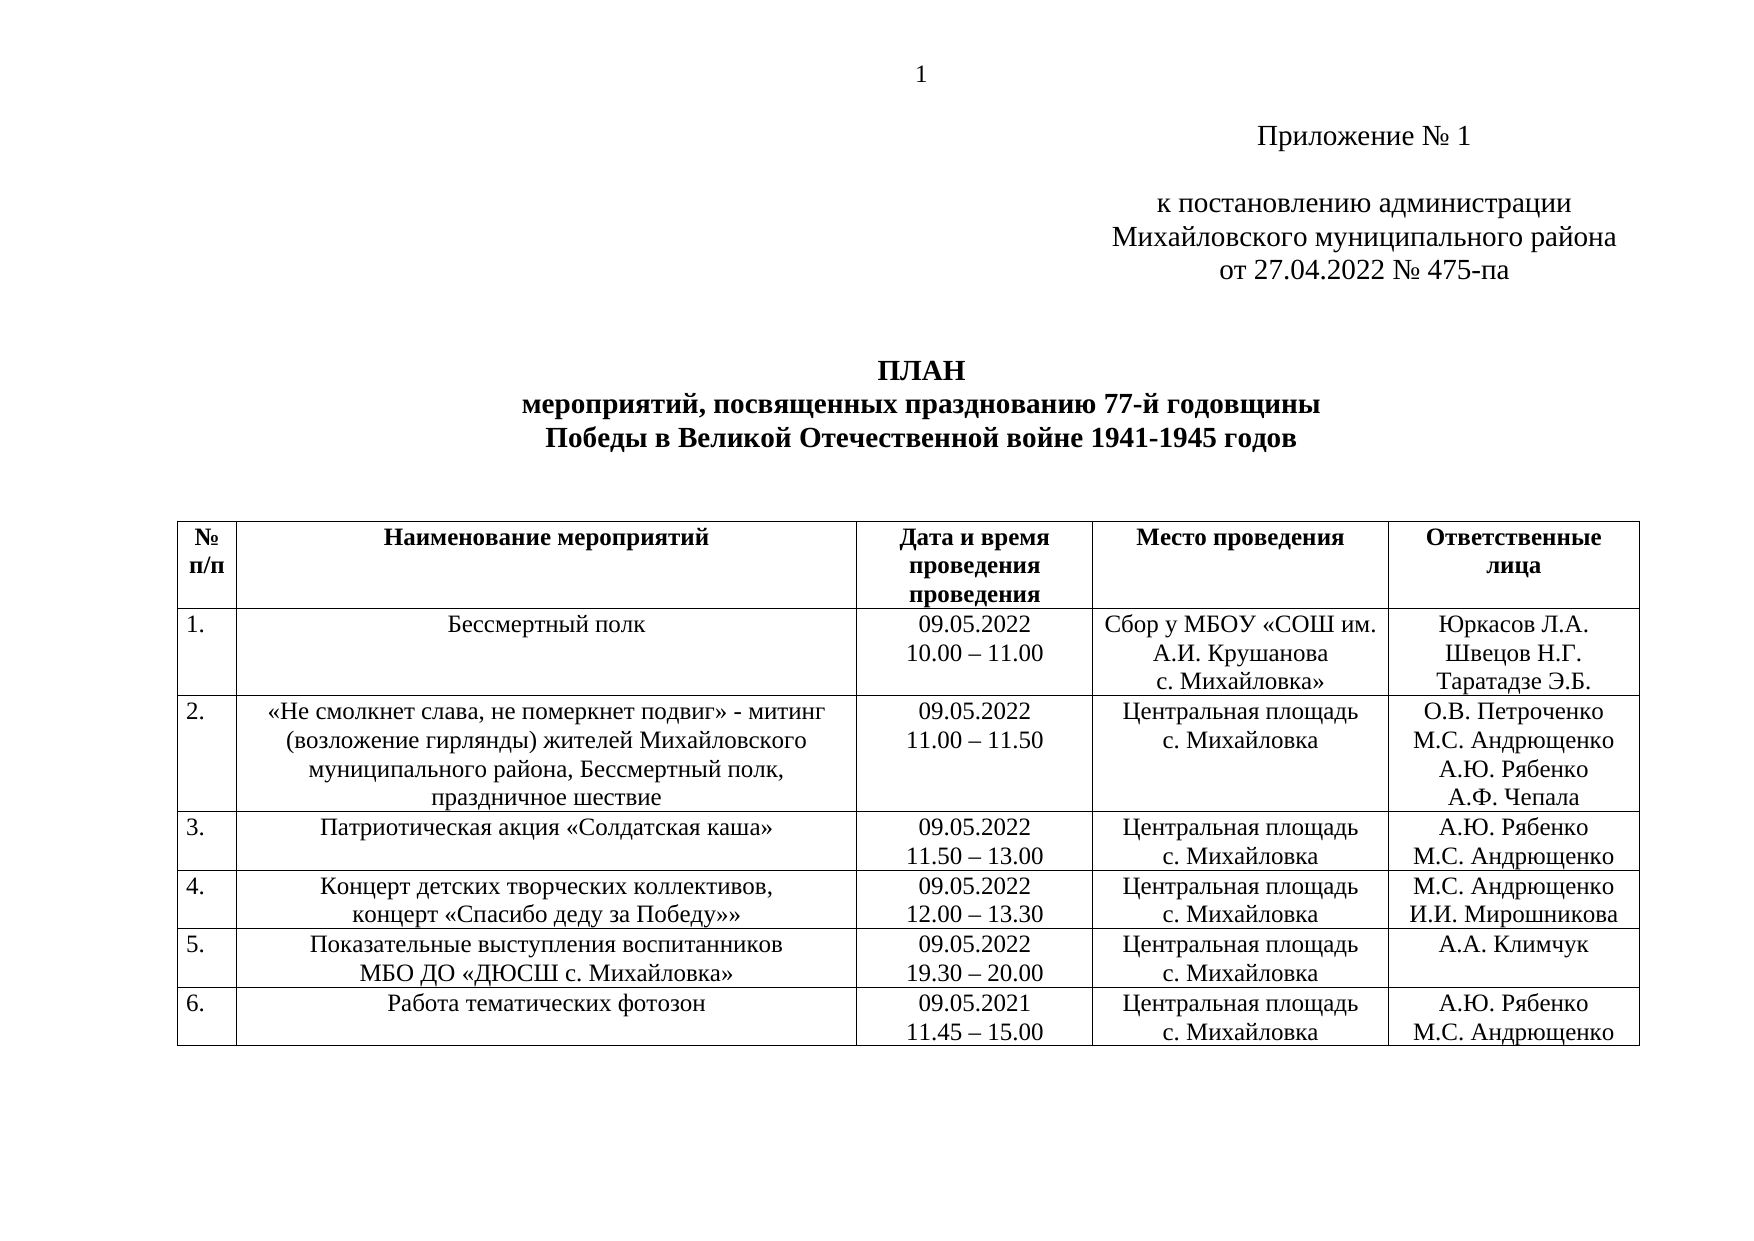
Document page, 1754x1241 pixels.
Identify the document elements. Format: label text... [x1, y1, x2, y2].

table_cell Центральная площадь с. Михайловка [1093, 696, 1388, 811]
table_cell [178, 812, 236, 870]
table_cell 09.05.2021 11.45 – 15.00 [857, 988, 1092, 1045]
table_cell Бессмертный полк [237, 609, 856, 695]
text мероприятий, посвященных празднованию 77-й годовщины [177, 386, 1665, 420]
table_cell А.Ю. Рябенко М.С. Андрющенко [1389, 988, 1639, 1045]
table_cell 09.05.2022 12.00 – 13.30 [857, 871, 1092, 928]
text Приложение № 1 [1063, 118, 1665, 152]
table_cell [178, 609, 236, 695]
table_cell 09.05.2022 19.30 – 20.00 [857, 929, 1092, 987]
table_cell А.А. Климчук [1389, 929, 1639, 987]
table_cell Показательные выступления воспитанников МБО ДО «ДЮСШ с. Михайловка» [237, 929, 856, 987]
table_cell Юркасов Л.А. Швецов Н.Г. Таратадзе Э.Б. [1389, 609, 1639, 695]
table_header Дата и время проведения проведения [857, 522, 1092, 608]
table_header Ответственные лица [1389, 522, 1639, 608]
table_cell [178, 929, 236, 987]
text ПЛАН [177, 353, 1665, 386]
table_cell 09.05.2022 11.50 – 13.00 [857, 812, 1092, 870]
table_cell Центральная площадь с. Михайловка [1093, 812, 1388, 870]
text Михайловского муниципального района [1063, 219, 1665, 252]
table_cell Сбор у МБОУ «СОШ им. А.И. Крушанова с. Михайловка» [1093, 609, 1388, 695]
text к постановлению администрации [1063, 185, 1665, 219]
table_cell Концерт детских творческих коллективов, концерт «Спасибо деду за Победу»» [237, 871, 856, 928]
table_header Наименование мероприятий [237, 522, 856, 608]
table_header № п/п [178, 522, 236, 608]
table_cell Патриотическая акция «Солдатская каша» [237, 812, 856, 870]
text от 27.04.2022 № 475-па [1063, 252, 1665, 286]
table_cell О.В. Петроченко М.С. Андрющенко А.Ю. Рябенко А.Ф. Чепала [1389, 696, 1639, 811]
table_cell [178, 696, 236, 811]
table_header Место проведения [1093, 522, 1388, 608]
table_cell Работа тематических фотозон [237, 988, 856, 1045]
text Победы в Великой Отечественной войне 1941-1945 годов [177, 420, 1665, 453]
table_cell Центральная площадь с. Михайловка [1093, 929, 1388, 987]
table_cell Центральная площадь с. Михайловка [1093, 988, 1388, 1045]
table_cell 09.05.2022 10.00 – 11.00 [857, 609, 1092, 695]
table_cell М.С. Андрющенко И.И. Мирошникова [1389, 871, 1639, 928]
table_cell [178, 988, 236, 1045]
table_cell А.Ю. Рябенко М.С. Андрющенко [1389, 812, 1639, 870]
table_cell Центральная площадь с. Михайловка [1093, 871, 1388, 928]
table_cell 09.05.2022 11.00 – 11.50 [857, 696, 1092, 811]
table_cell [178, 871, 236, 928]
table_cell «Не смолкнет слава, не померкнет подвиг» - митинг (возложение гирлянды) жителей Михайловского муниципального района, Бессмертный полк, праздничное шествие [237, 696, 856, 811]
